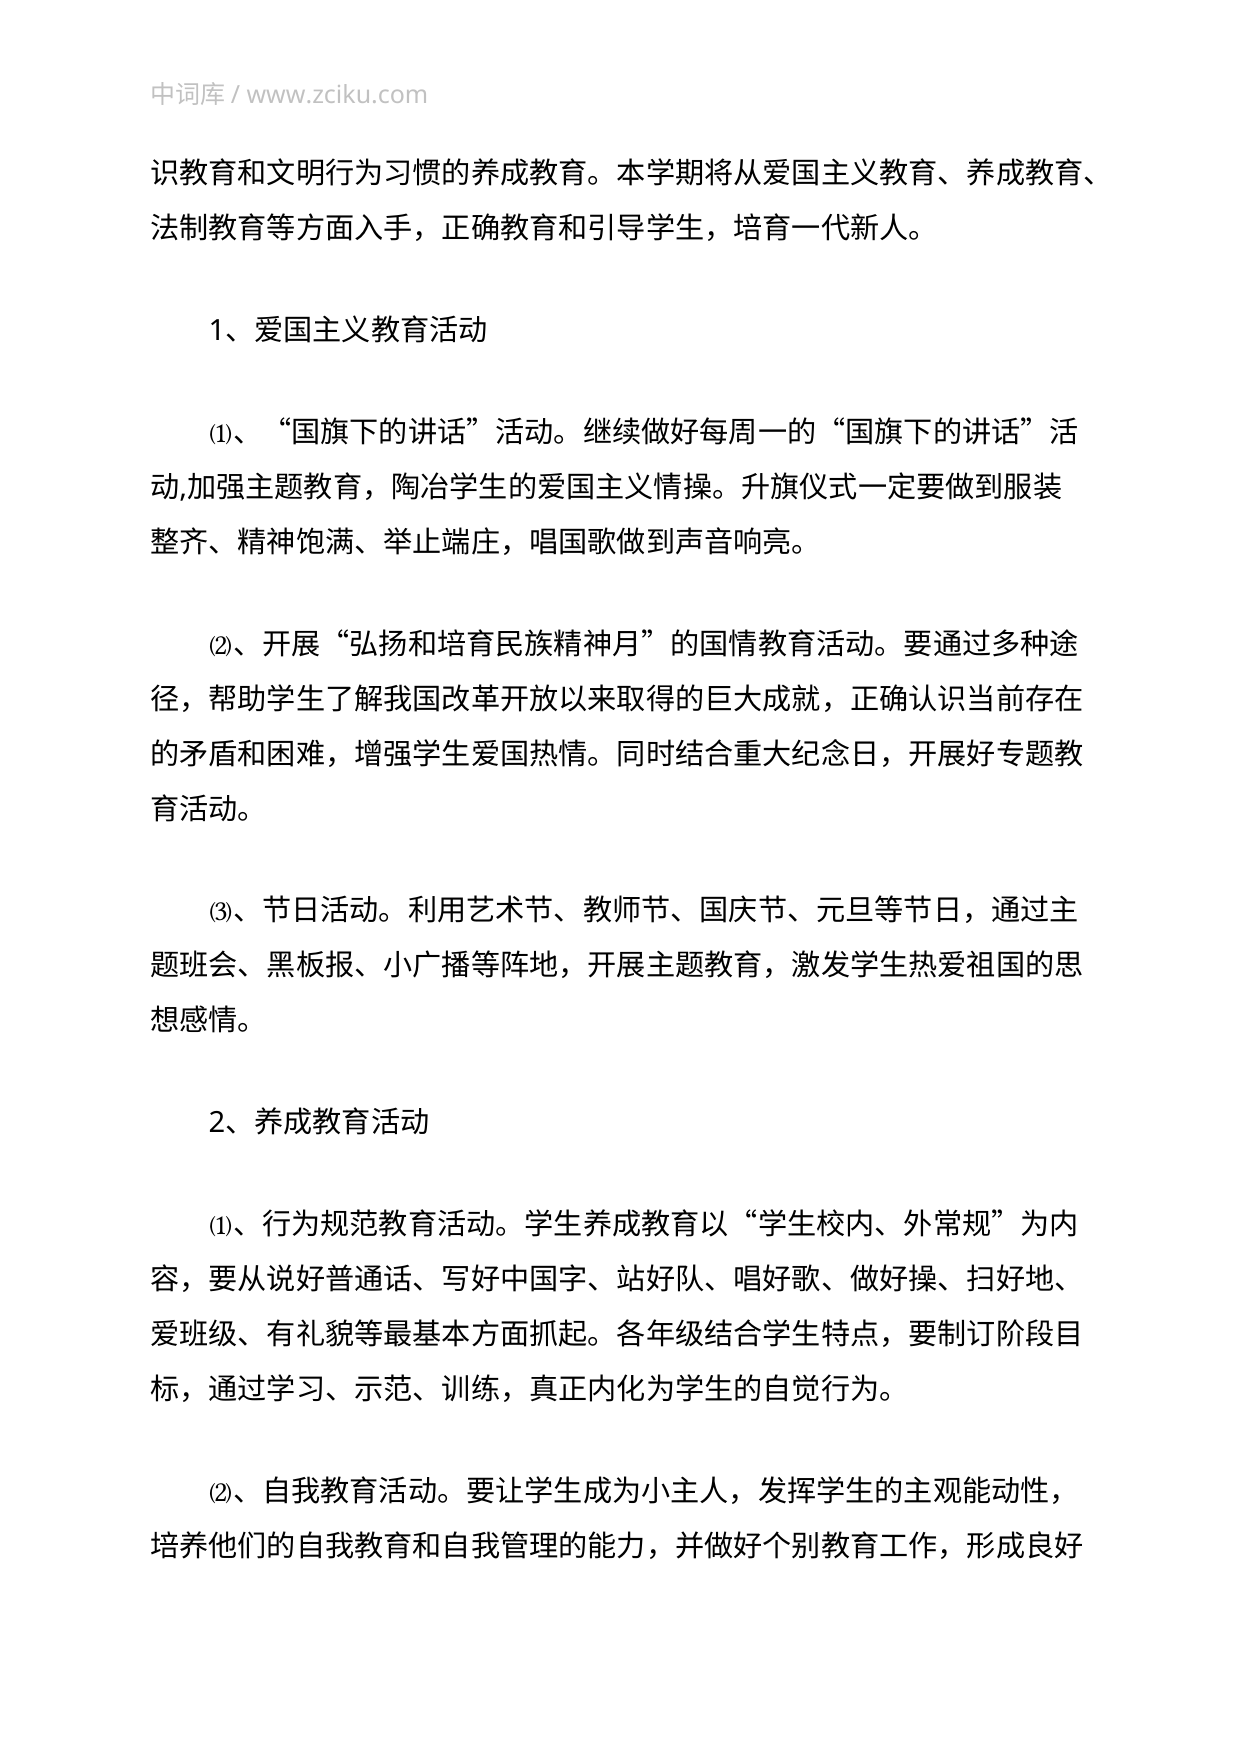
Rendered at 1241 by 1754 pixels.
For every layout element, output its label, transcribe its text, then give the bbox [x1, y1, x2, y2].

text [150, 150, 1090, 247]
text ⑶、节日活动。利用艺术节、教师节、国庆节、元旦等节日，通过主题班会、黑板报、小广播等阵地，开展主题教育，激发学生热爱祖国的思想感情。 [150, 887, 1090, 1039]
text ⑴、行为规范教育活动。学生养成教育以“学生校内、外常规”为内容，要从说好普通话、写好中国字、站好队、唱好歌、做好操、扫好地、爱班级、有礼貌等最基本方面抓起。各年级结合学生特点，要制订阶段目标，通过学习、示范、训练，真正内化为学生的自觉行为。 [150, 1201, 1090, 1408]
text ⑵、开展“弘扬和培育民族精神月”的国情教育活动。要通过多种途径，帮助学生了解我国改革开放以来取得的巨大成就，正确认识当前存在的矛盾和困难，增强学生爱国热情。同时结合重大纪念日，开展好专题教育活动。 [150, 620, 1090, 827]
text ⑴、“国旗下的讲话”活动。继续做好每周一的“国旗下的讲话”活动,加强主题教育，陶冶学生的爱国主义情操。升旗仪式一定要做到服装整齐、精神饱满、举止端庄，唱国歌做到声音响亮。 [150, 409, 1090, 561]
text 2、养成教育活动 [150, 1099, 1090, 1141]
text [150, 1467, 1090, 1564]
text 1、爱国主义教育活动 [150, 307, 1090, 349]
